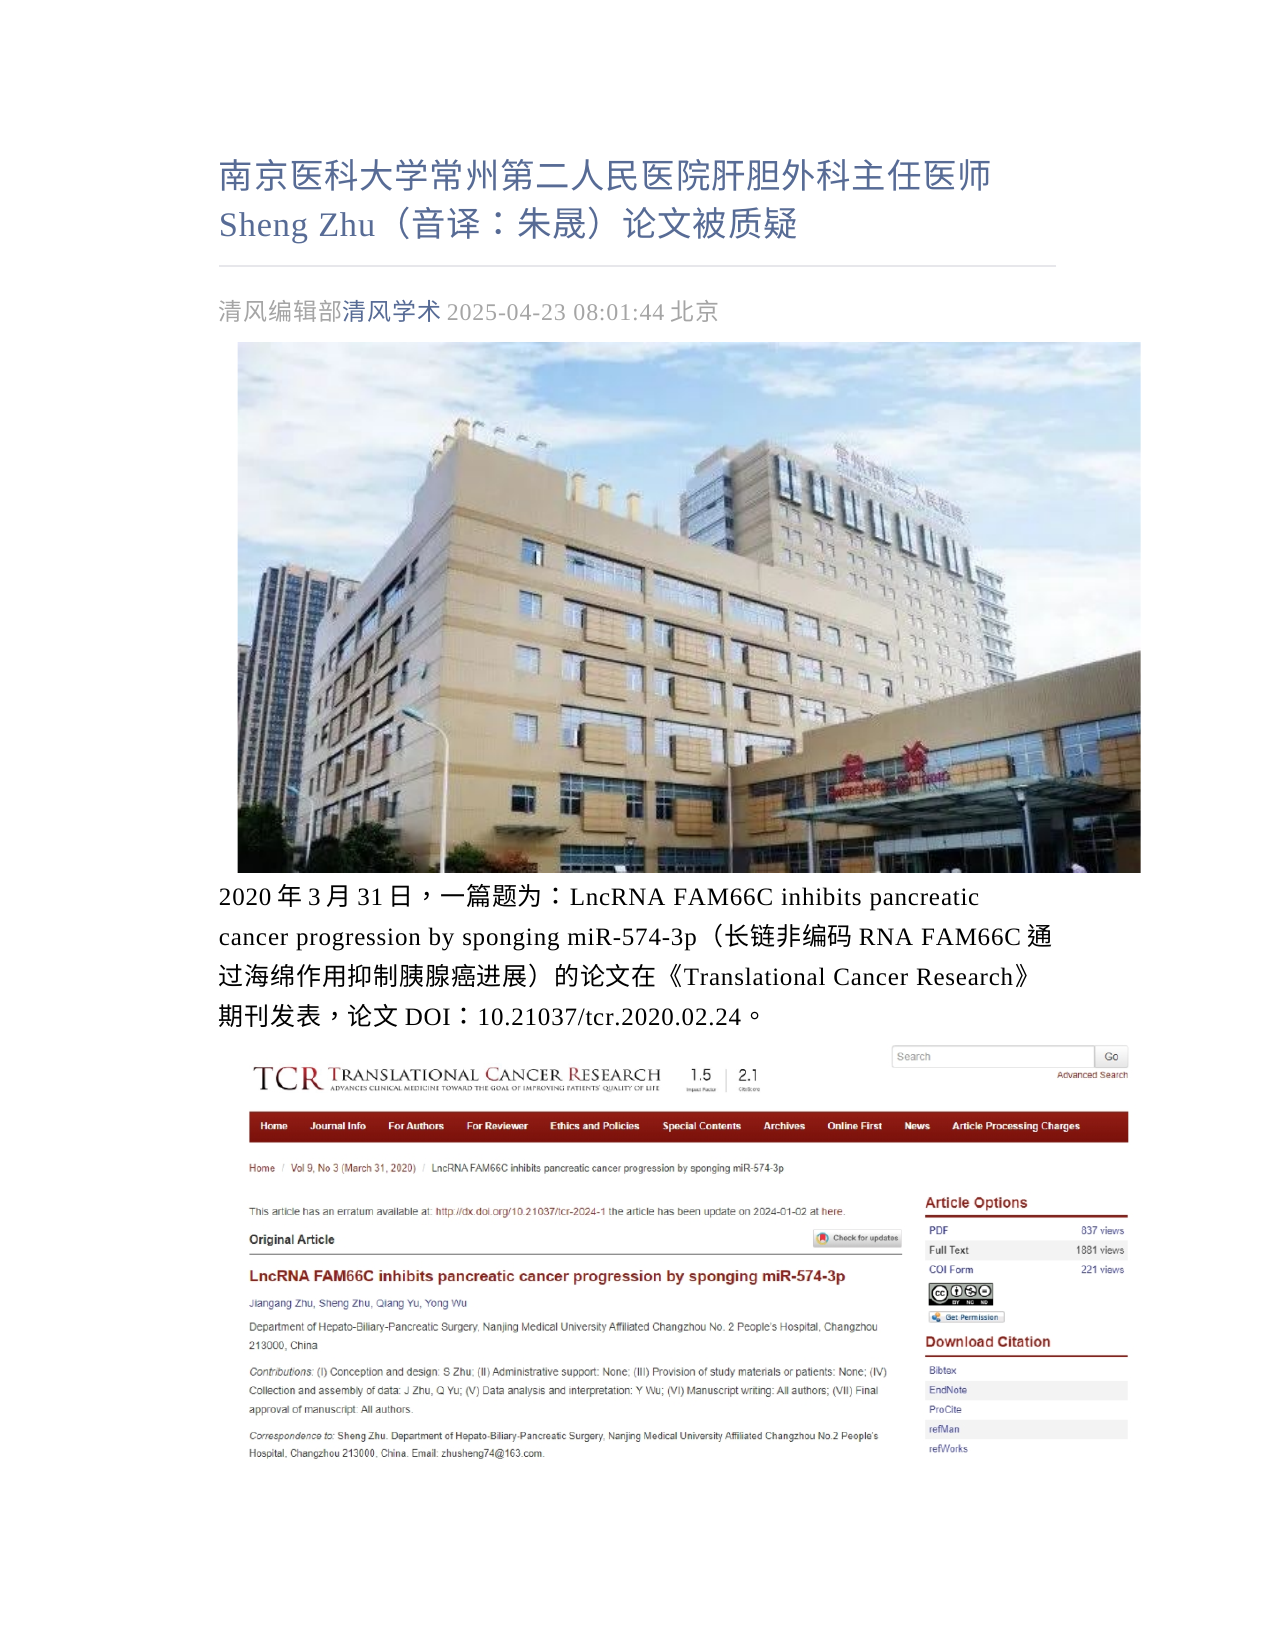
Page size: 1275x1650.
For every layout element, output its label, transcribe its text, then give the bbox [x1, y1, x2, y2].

title 南京医科大学常州第二人民医院肝胆外科主任医师Sheng Zhu（音译：朱晟）论文被质疑 [219, 150, 1056, 265]
text 2020年3月31日，一篇题为：LncRNA FAM66C inhibits pancreatic cancer progression by sponging miR-574-3p（长链非编码RNA FAM66C通过海绵作用抑制胰腺癌进展）的论文在《Translational Cancer Research》期刊发表，论文DOI：10.21037/tcr.2020.02.24。 [219, 872, 1056, 1032]
picture [237, 1032, 1138, 1463]
list 清风编辑部清风学术2025-04-23 08:01:44北京 [219, 287, 1056, 327]
picture [237, 342, 1141, 873]
